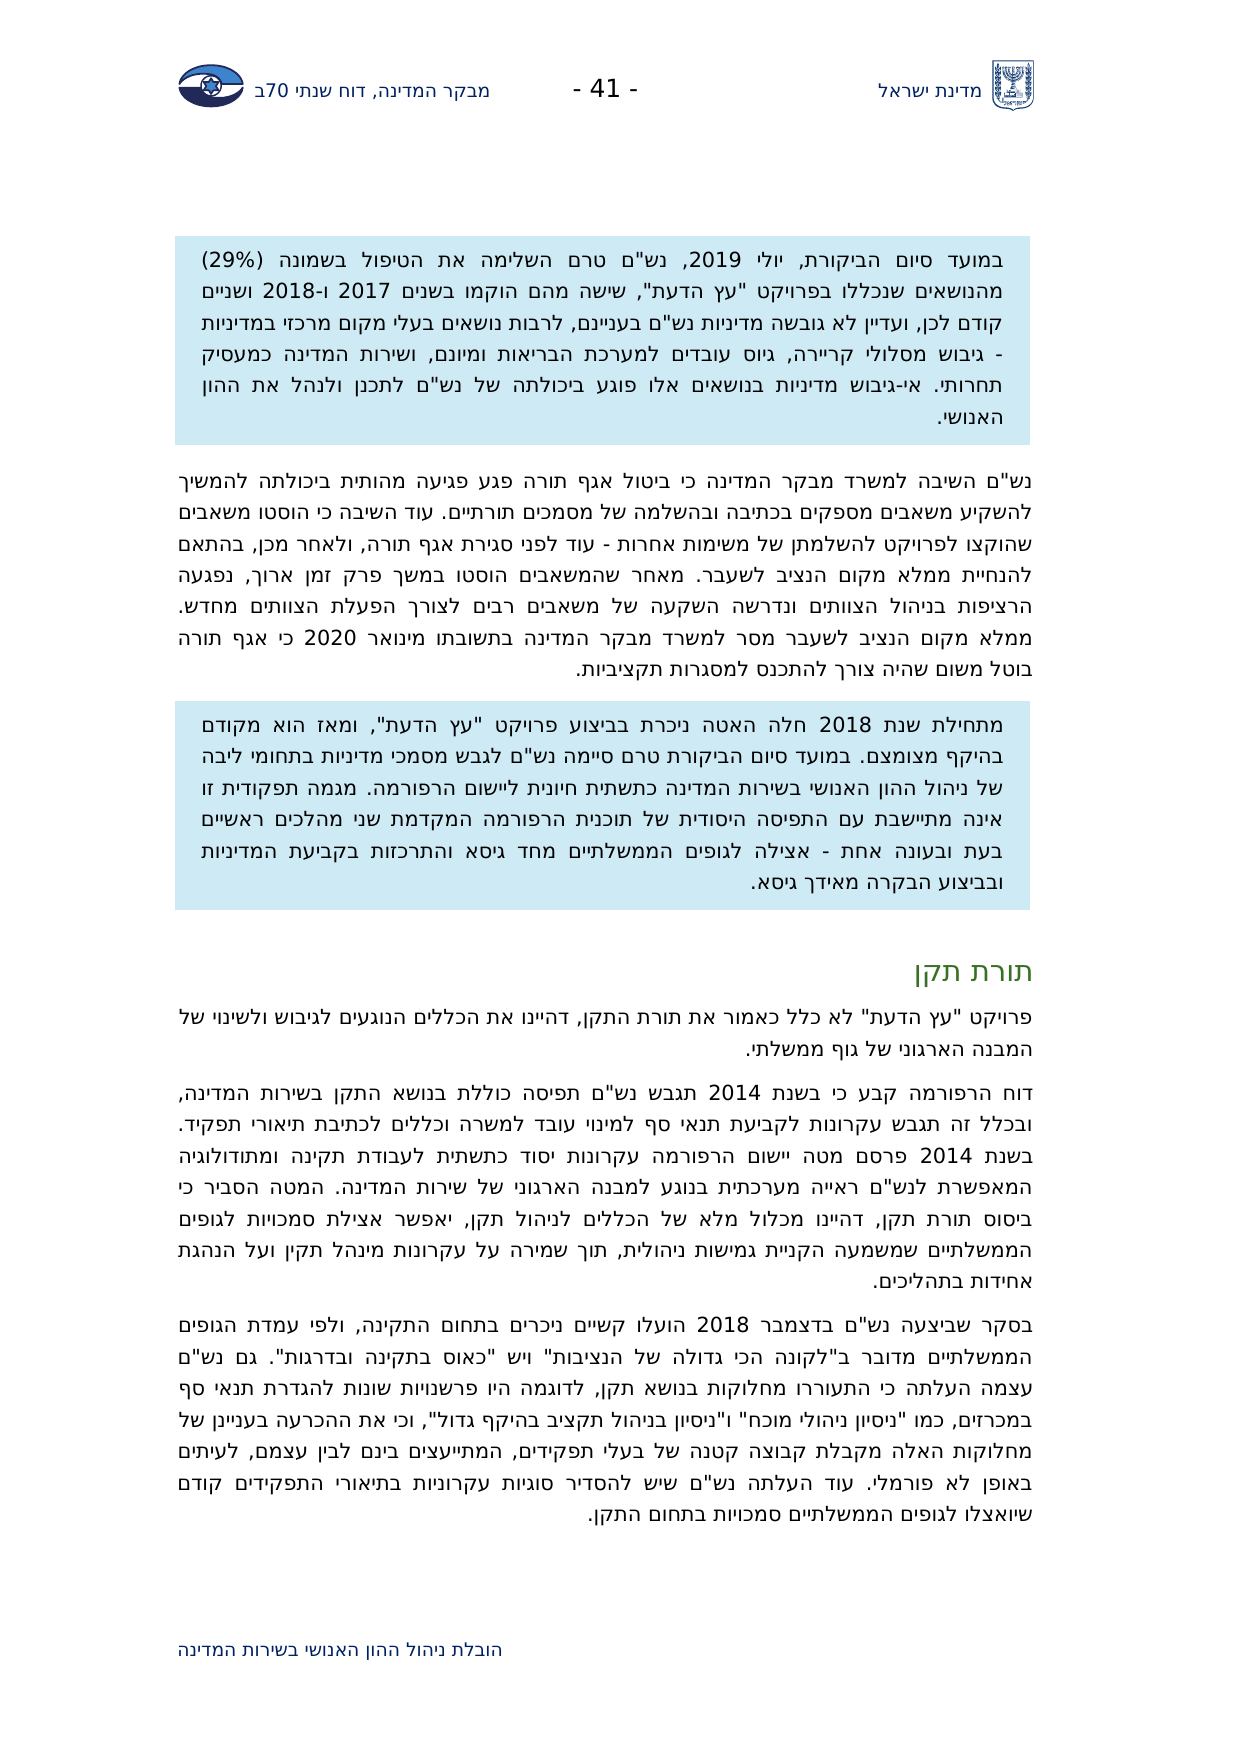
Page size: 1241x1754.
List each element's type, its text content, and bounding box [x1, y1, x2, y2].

text דוח הרפורמה קבע כי בשנת 2014 תגבש נש"ם תפיסה כוללת בנושא התקן בשירות המדינה, ובכלל זה תגבש עקרונות לקביעת תנאי סף למינוי עובד למשרה וכללים לכתיבת תיאורי תפקיד. בשנת 2014 פרסם מטה יישום הרפורמה עקרונות יסוד כתשתית לעבודת תקינה ומתודולוגיה המאפשרת לנש"ם ראייה מערכתית בנוגע למבנה הארגוני של שירות המדינה. המטה הסביר כי ביסוס תורת תקן, דהיינו מכלול מלא של הכללים לניהול תקן, יאפשר אצילת סמכויות לגופים הממשלתיים שמשמעה הקניית גמישות ניהולית, תוך שמירה על עקרונות מינהל תקין ועל הנהגת אחידות בתהליכים. [177, 1081, 1033, 1294]
text פרויקט "עץ הדעת" לא כלל כאמור את תורת התקן, דהיינו את הכללים הנוגעים לגיבוש ולשינוי של המבנה הארגוני של גוף ממשלתי. [177, 1005, 1033, 1061]
text תורת תקן [177, 955, 1033, 989]
text מתחילת שנת 2018 חלה האטה ניכרת בביצוע פרויקט "עץ הדעת", ומאז הוא מקודם בהיקף מצומצם. במועד סיום הביקורת טרם סיימה נש"ם לגבש מסמכי מדיניות בתחומי ליבה של ניהול ההון האנושי בשירות המדינה כתשתית חיונית ליישום הרפורמה. מגמה תפקודית זו אינה מתיישבת עם התפיסה היסודית של תוכנית הרפורמה המקדמת שני מהלכים ראשיים בעת ובעונה אחת - אצילה לגופים הממשלתיים מחד גיסא והתרכזות בקביעת המדיניות ובביצוע הבקרה מאידך גיסא. [178, 705, 1027, 907]
text בסקר שביצעה נש"ם בדצמבר 2018 הועלו קשיים ניכרים בתחום התקינה, ולפי עמדת הגופים הממשלתיים מדובר ב"לקונה הכי גדולה של הנציבות" ויש "כאוס בתקינה ובדרגות". גם נש"ם עצמה העלתה כי התעוררו מחלוקות בנושא תקן, לדוגמה היו פרשנויות שונות להגדרת תנאי סף במכרזים, כמו "ניסיון ניהולי מוכח" ו"ניסיון בניהול תקציב בהיקף גדול", וכי את ההכרעה בעניינן של מחלוקות האלה מקבלת קבוצה קטנה של בעלי תפקידים, המתייעצים בינם לבין עצמם, לעיתים באופן לא פורמלי. עוד העלתה נש"ם שיש להסדיר סוגיות עקרוניות בתיאורי התפקידים קודם שיואצלו לגופים הממשלתיים סמכויות בתחום התקן. [177, 1313, 1033, 1526]
text במועד סיום הביקורת, יולי 2019, נש"ם טרם השלימה את הטיפול בשמונה (29%) מהנושאים שנכללו בפרויקט "עץ הדעת", שישה מהם הוקמו בשנים 2017 ו-2018 ושניים קודם לכן, ועדיין לא גובשה מדיניות נש"ם בעניינם, לרבות נושאים בעלי מקום מרכזי במדיניות - גיבוש מסלולי קריירה, גיוס עובדים למערכת הבריאות ומיונם, ושירות המדינה כמעסיק תחרותי. אי-גיבוש מדיניות בנושאים אלו פוגע ביכולתה של נש"ם לתכנן ולנהל את ההון האנושי. [178, 239, 1027, 442]
text נש"ם השיבה למשרד מבקר המדינה כי ביטול אגף תורה פגע פגיעה מהותית ביכולתה להמשיך להשקיע משאבים מספקים בכתיבה ובהשלמה של מסמכים תורתיים. עוד השיבה כי הוסטו משאבים שהוקצו לפרויקט להשלמתן של משימות אחרות - עוד לפני סגירת אגף תורה, ולאחר מכן, בהתאם להנחיית ממלא מקום הנציב לשעבר. מאחר שהמשאבים הוסטו במשך פרק זמן ארוך, נפגעה הרציפות בניהול הצוותים ונדרשה השקעה של משאבים רבים לצורך הפעלת הצוותים מחדש. ממלא מקום הנציב לשעבר מסר למשרד מבקר המדינה בתשובתו מינואר 2020 כי אגף תורה בוטל משום שהיה צורך להתכנס למסגרות תקציביות. [177, 469, 1033, 682]
